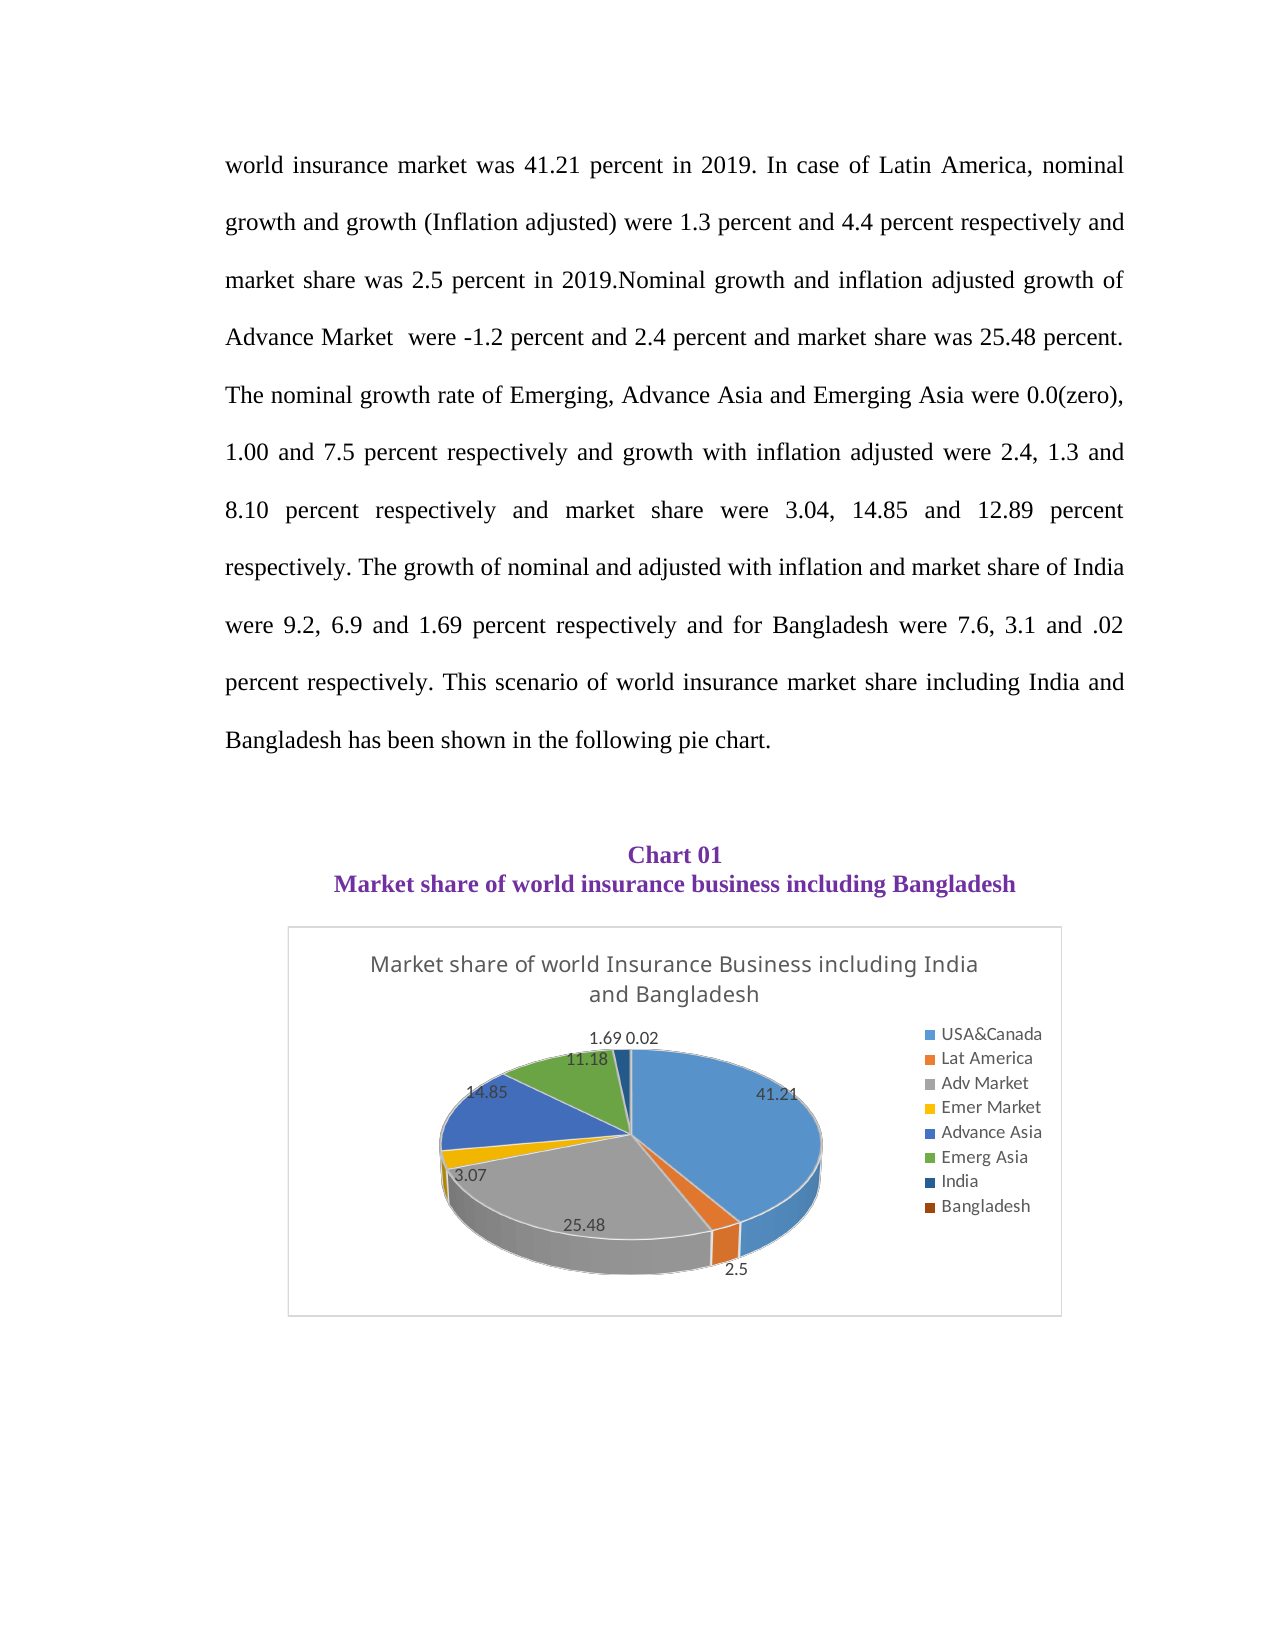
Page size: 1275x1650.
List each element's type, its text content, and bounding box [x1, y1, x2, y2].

list Market share of world insurance business including Bangladesh [225, 869, 1125, 897]
list Chart 01 [225, 840, 1125, 869]
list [225, 150, 1125, 754]
